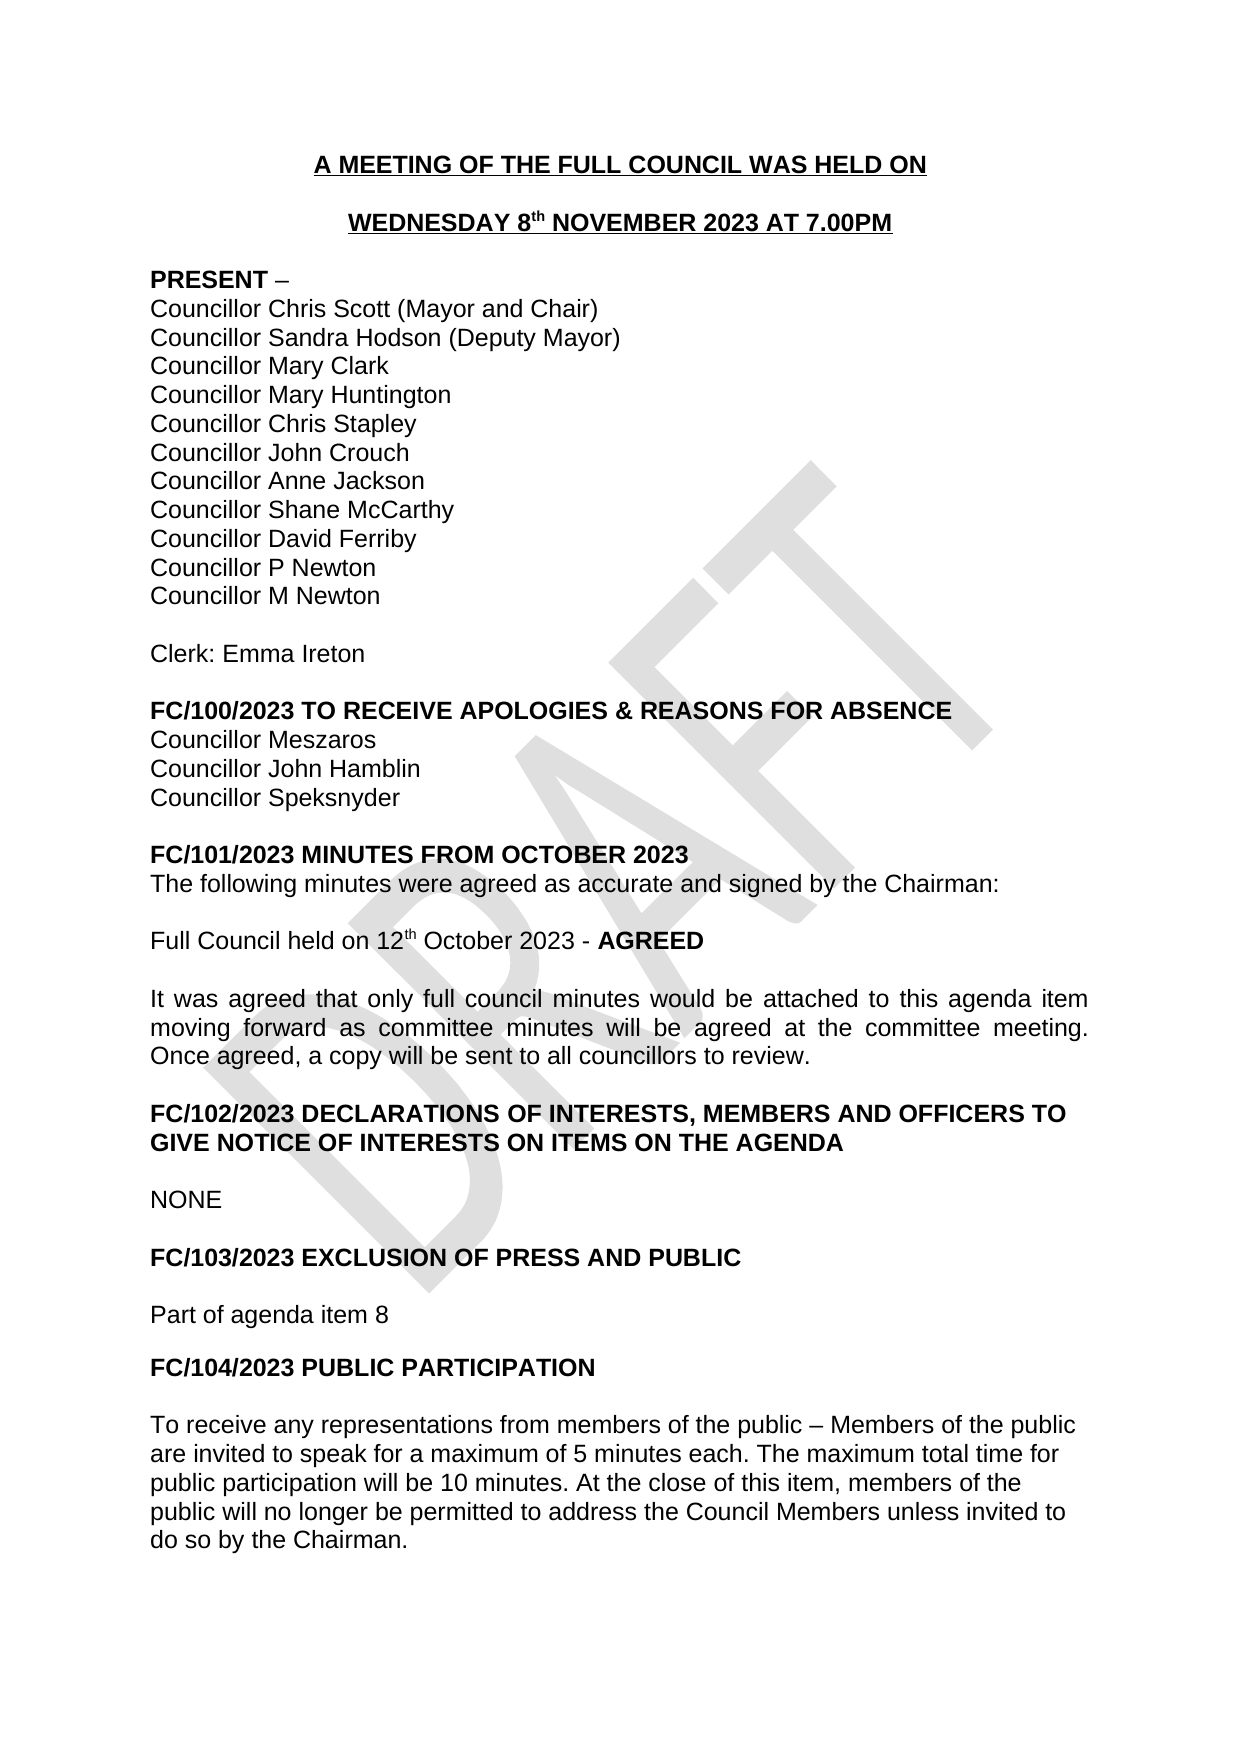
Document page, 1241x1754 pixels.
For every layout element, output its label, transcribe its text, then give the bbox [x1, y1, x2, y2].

text Councillor Mary Huntington [150, 380, 1090, 409]
text PRESENT – [150, 265, 1090, 294]
text Councillor John Hamblin [150, 754, 1090, 782]
text Councillor David Ferriby [150, 524, 1090, 552]
text Councillor P Newton [150, 552, 1090, 581]
text It was agreed that only full council minutes would be attached to this agenda item moving forward as committee minutes will be agreed at the committee meeting. Once agreed, a copy will be sent to all councillors to review. [150, 984, 1090, 1070]
text NONE [150, 1185, 1090, 1214]
text Councillor Sandra Hodson (Deputy Mayor) [150, 322, 1090, 351]
text A MEETING OF THE FULL COUNCIL WAS HELD ON [150, 150, 1090, 179]
text FC/102/2023 DECLARATIONS OF INTERESTS, MEMBERS AND OFFICERS TO [150, 1099, 1090, 1127]
text Councillor John Crouch [150, 437, 1090, 466]
text Councillor Anne Jackson [150, 466, 1090, 495]
text Councillor Meszaros [150, 725, 1090, 754]
text Councillor Shane McCarthy [150, 495, 1090, 524]
text Councillor Speksnyder [150, 782, 1090, 811]
text FC/104/2023 PUBLIC PARTICIPATION [150, 1353, 1090, 1381]
text The following minutes were agreed as accurate and signed by the Chairman: [150, 869, 1090, 897]
text Councillor M Newton [150, 581, 1090, 610]
text FC/100/2023 TO RECEIVE APOLOGIES & REASONS FOR ABSENCE [150, 696, 1090, 725]
text WEDNESDAY 8th NOVEMBER 2023 AT 7.00PM [150, 207, 1090, 236]
text FC/103/2023 EXCLUSION OF PRESS AND PUBLIC [150, 1242, 1090, 1271]
text GIVE NOTICE OF INTERESTS ON ITEMS ON THE AGENDA [150, 1127, 1090, 1156]
text To receive any representations from members of the public – Members of the public are invited to speak for a maximum of 5 minutes each. The maximum total time for public participation will be 10 minutes. At the close of this item, members of the public will no longer be permitted to address the Council Members unless invited to do so by the Chairman. [150, 1410, 1090, 1554]
text Councillor Chris Stapley [150, 409, 1090, 437]
text Councillor Chris Scott (Mayor and Chair) [150, 294, 1090, 322]
text Full Council held on 12th October 2023 - AGREED [150, 926, 1090, 955]
text FC/101/2023 MINUTES FROM OCTOBER 2023 [150, 840, 1090, 869]
text Clerk: Emma Ireton [150, 639, 1090, 667]
text Part of agenda item 8 [150, 1300, 1090, 1329]
text Councillor Mary Clark [150, 351, 1090, 380]
